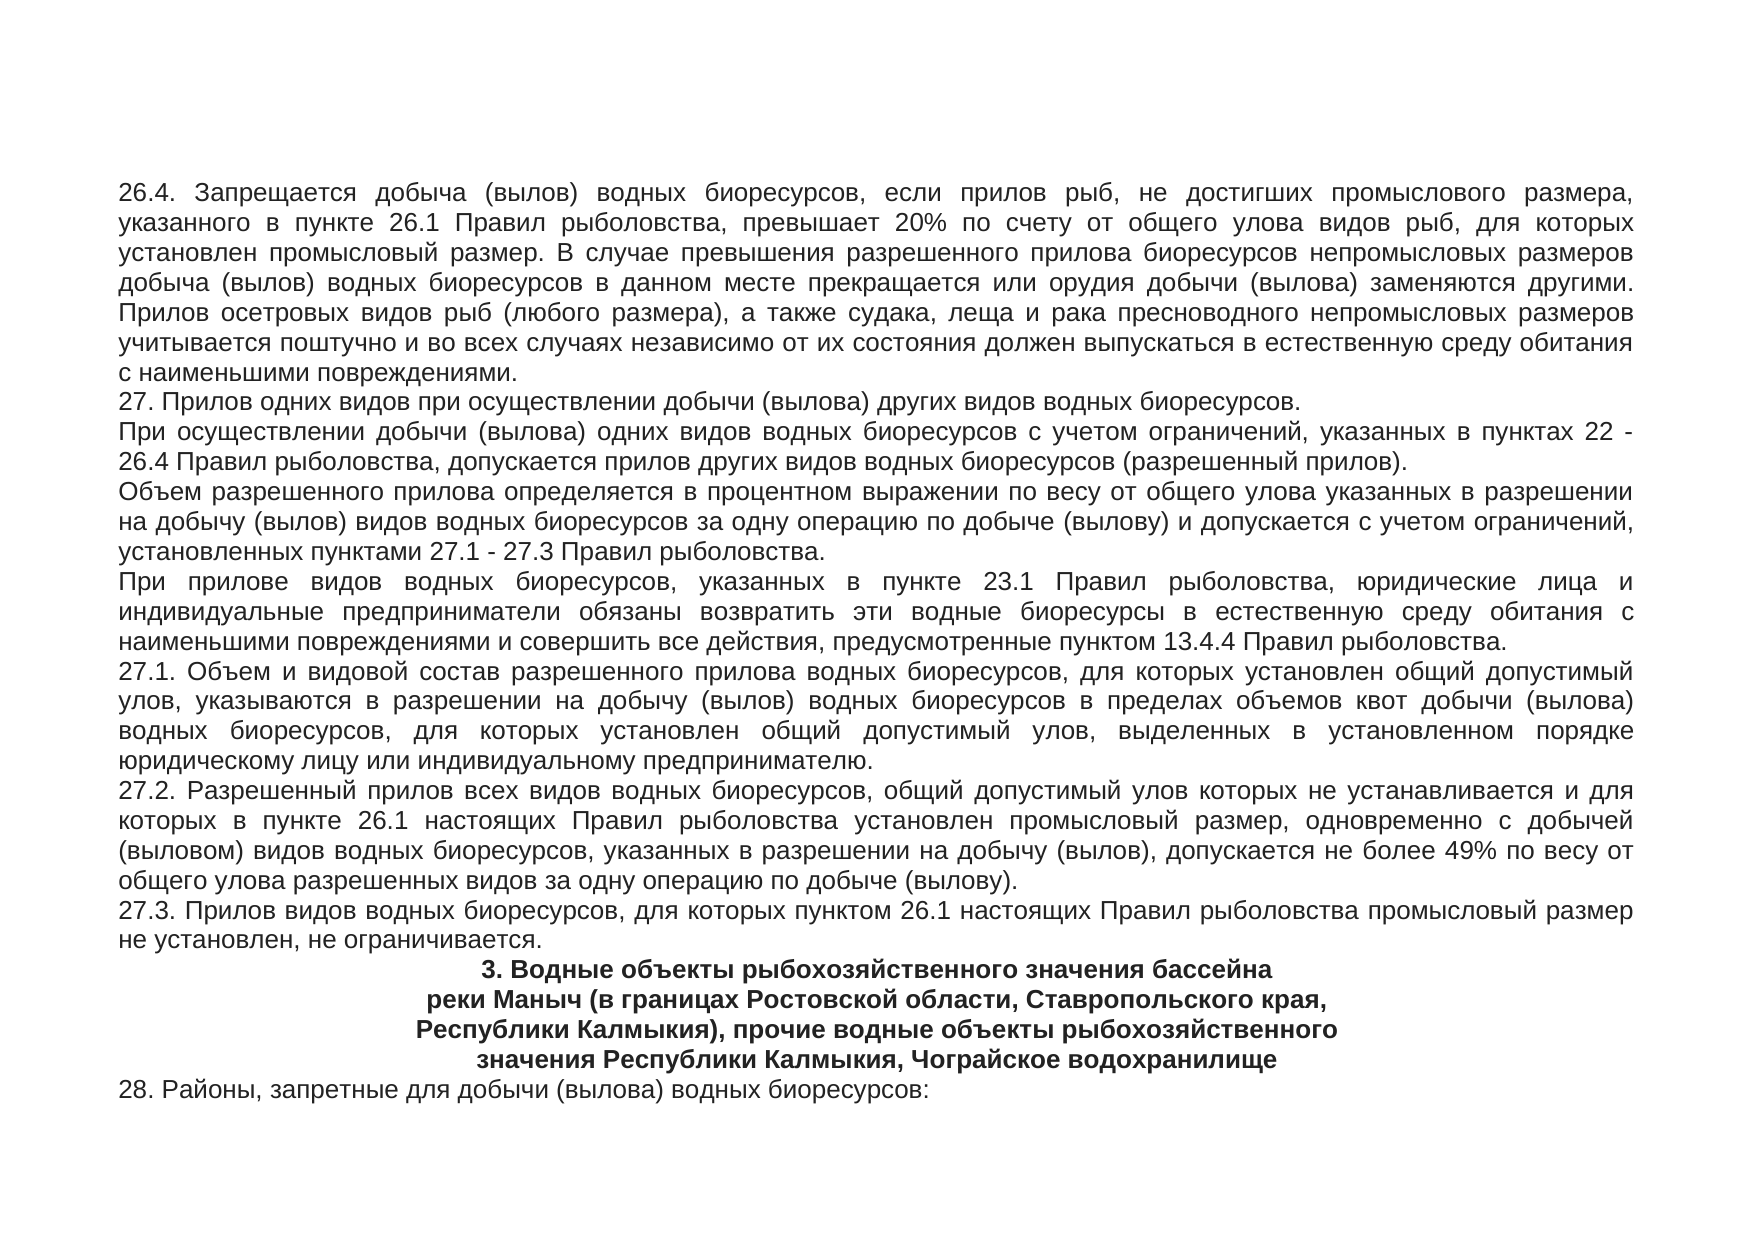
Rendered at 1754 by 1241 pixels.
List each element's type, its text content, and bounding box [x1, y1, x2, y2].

text 3. Водные объекты рыбохозяйственного значения бассейна [118, 954, 1636, 984]
text При прилове видов водных биоресурсов, указанных в пункте 23.1 Правил рыболовства, юридические лица и индивидуальные предприниматели обязаны возвратить эти водные биоресурсы в естественную среду обитания с наименьшими повреждениями и совершить все действия, предусмотренные пунктом 13.4.4 Правил рыболовства. [118, 566, 1636, 656]
text 26.4. Запрещается добыча (вылов) водных биоресурсов, если прилов рыб, не достигших промыслового размера, указанного в пункте 26.1 Правил рыболовства, превышает 20% по счету от общего улова видов рыб, для которых установлен промысловый размер. В случае превышения разрешенного прилова биоресурсов непромысловых размеров добыча (вылов) водных биоресурсов в данном месте прекращается или орудия добычи (вылова) заменяются другими. Прилов осетровых видов рыб (любого размера), а также судака, леща и рака пресноводного непромысловых размеров учитывается поштучно и во всех случаях независимо от их состояния должен выпускаться в естественную среду обитания с наименьшими повреждениями. [118, 177, 1636, 386]
text 27.2. Разрешенный прилов всех видов водных биоресурсов, общий допустимый улов которых не устанавливается и для которых в пункте 26.1 настоящих Правил рыболовства установлен промысловый размер, одновременно с добычей (выловом) видов водных биоресурсов, указанных в разрешении на добычу (вылов), допускается не более 49% по весу от общего улова разрешенных видов за одну операцию по добыче (вылову). [118, 775, 1636, 895]
text Республики Калмыкия), прочие водные объекты рыбохозяйственного [118, 1014, 1636, 1044]
text При осуществлении добычи (вылова) одних видов водных биоресурсов с учетом ограничений, указанных в пунктах 22 - 26.4 Правил рыболовства, допускается прилов других видов водных биоресурсов (разрешенный прилов). [118, 416, 1636, 476]
text 27.3. Прилов видов водных биоресурсов, для которых пунктом 26.1 настоящих Правил рыболовства промысловый размер не установлен, не ограничивается. [118, 895, 1636, 954]
text 27.1. Объем и видовой состав разрешенного прилова водных биоресурсов, для которых установлен общий допустимый улов, указываются в разрешении на добычу (вылов) водных биоресурсов в пределах объемов квот добычи (вылова) водных биоресурсов, для которых установлен общий допустимый улов, выделенных в установленном порядке юридическому лицу или индивидуальному предпринимателю. [118, 656, 1636, 775]
text 27. Прилов одних видов при осуществлении добычи (вылова) других видов водных биоресурсов. [118, 386, 1636, 416]
text Объем разрешенного прилова определяется в процентном выражении по весу от общего улова указанных в разрешении на добычу (вылов) видов водных биоресурсов за одну операцию по добыче (вылову) и допускается с учетом ограничений, установленных пунктами 27.1 - 27.3 Правил рыболовства. [118, 476, 1636, 566]
text реки Маныч (в границах Ростовской области, Ставропольского края, [118, 984, 1636, 1014]
text 28. Районы, запретные для добычи (вылова) водных биоресурсов: [118, 1074, 1636, 1104]
text значения Республики Калмыкия, Чограйское водохранилище [118, 1044, 1636, 1074]
